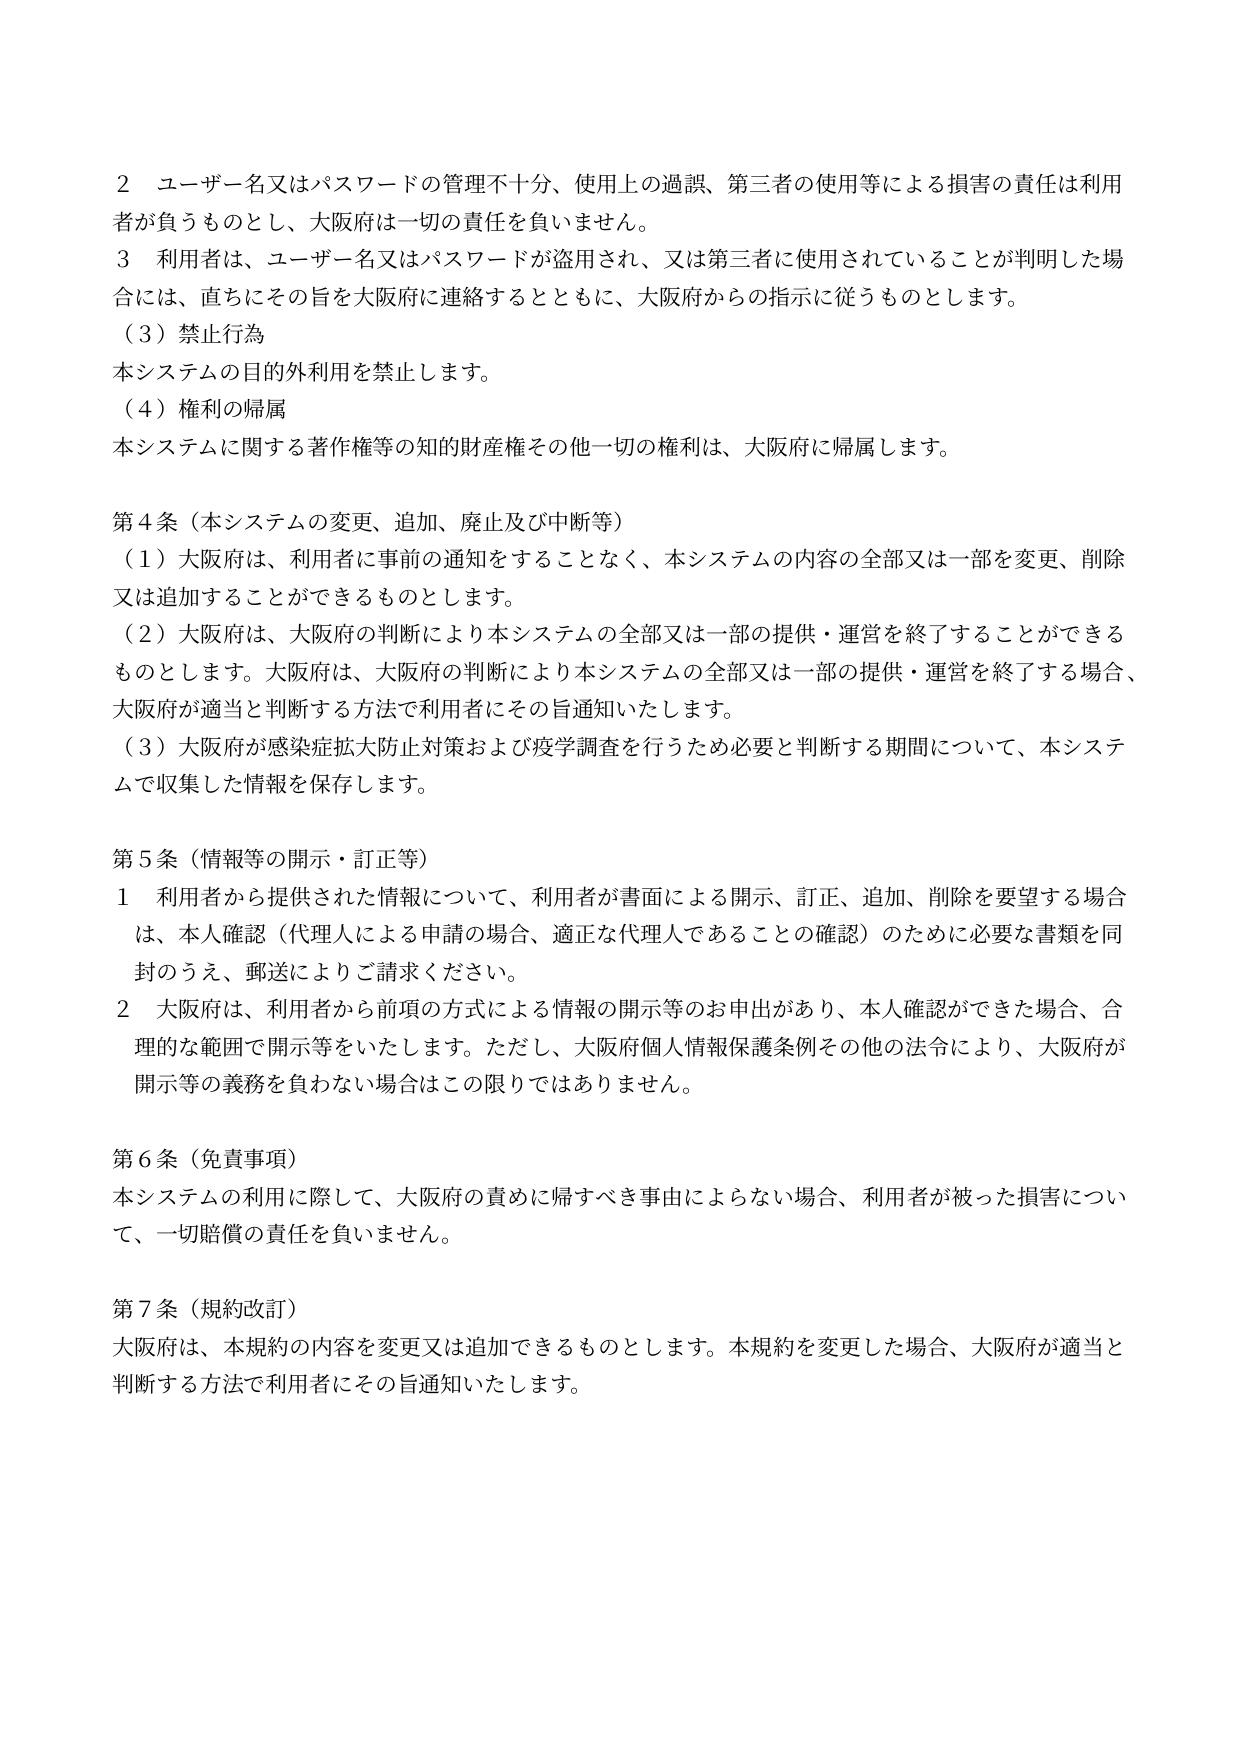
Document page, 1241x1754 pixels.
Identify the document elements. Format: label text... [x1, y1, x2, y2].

text ２ ユーザー名又はパスワードの管理不十分、使用上の過誤、第三者の使用等による損害の責任は利用者が負うものとし、大阪府は一切の責任を負いません。 [112, 164, 1128, 239]
text （２）大阪府は、大阪府の判断により本システムの全部又は一部の提供・運営を終了することができるものとします。大阪府は、大阪府の判断により本システムの全部又は一部の提供・運営を終了する場合、大阪府が適当と判断する方法で利用者にその旨通知いたします。 [112, 614, 1128, 727]
text 第７条（規約改訂） [112, 1289, 1128, 1327]
text 大阪府は、本規約の内容を変更又は追加できるものとします。本規約を変更した場合、大阪府が適当と判断する方法で利用者にその旨通知いたします。 [112, 1327, 1128, 1402]
text 本システムの利用に際して、大阪府の責めに帰すべき事由によらない場合、利用者が被った損害について、一切賠償の責任を負いません。 [112, 1177, 1128, 1252]
text 本システムの目的外利用を禁止します。 [112, 352, 1128, 389]
text ３ 利用者は、ユーザー名又はパスワードが盗用され、又は第三者に使用されていることが判明した場合には、直ちにその旨を大阪府に連絡するとともに、大阪府からの指示に従うものとします。 [112, 239, 1128, 314]
text 第５条（情報等の開示・訂正等） [112, 839, 1128, 877]
text （３）禁止行為 [112, 314, 1128, 352]
text ２ 大阪府は、利用者から前項の方式による情報の開示等のお申出があり、本人確認ができた場合、合理的な範囲で開示等をいたします。ただし、大阪府個人情報保護条例その他の法令により、大阪府が開示等の義務を負わない場合はこの限りではありません。 [112, 989, 1128, 1102]
text （３）大阪府が感染症拡大防止対策および疫学調査を行うため必要と判断する期間について、本システムで収集した情報を保存します。 [112, 727, 1128, 802]
text １ 利用者から提供された情報について、利用者が書面による開示、訂正、追加、削除を要望する場合は、本人確認（代理人による申請の場合、適正な代理人であることの確認）のために必要な書類を同封のうえ、郵送によりご請求ください。 [112, 877, 1128, 989]
text 第６条（免責事項） [112, 1139, 1128, 1177]
text 本システムに関する著作権等の知的財産権その他一切の権利は、大阪府に帰属します。 [112, 427, 1128, 464]
text （１）大阪府は、利用者に事前の通知をすることなく、本システムの内容の全部又は一部を変更、削除又は追加することができるものとします。 [112, 539, 1128, 614]
text 第４条（本システムの変更、追加、廃止及び中断等） [112, 502, 1128, 539]
text （４）権利の帰属 [112, 389, 1128, 427]
